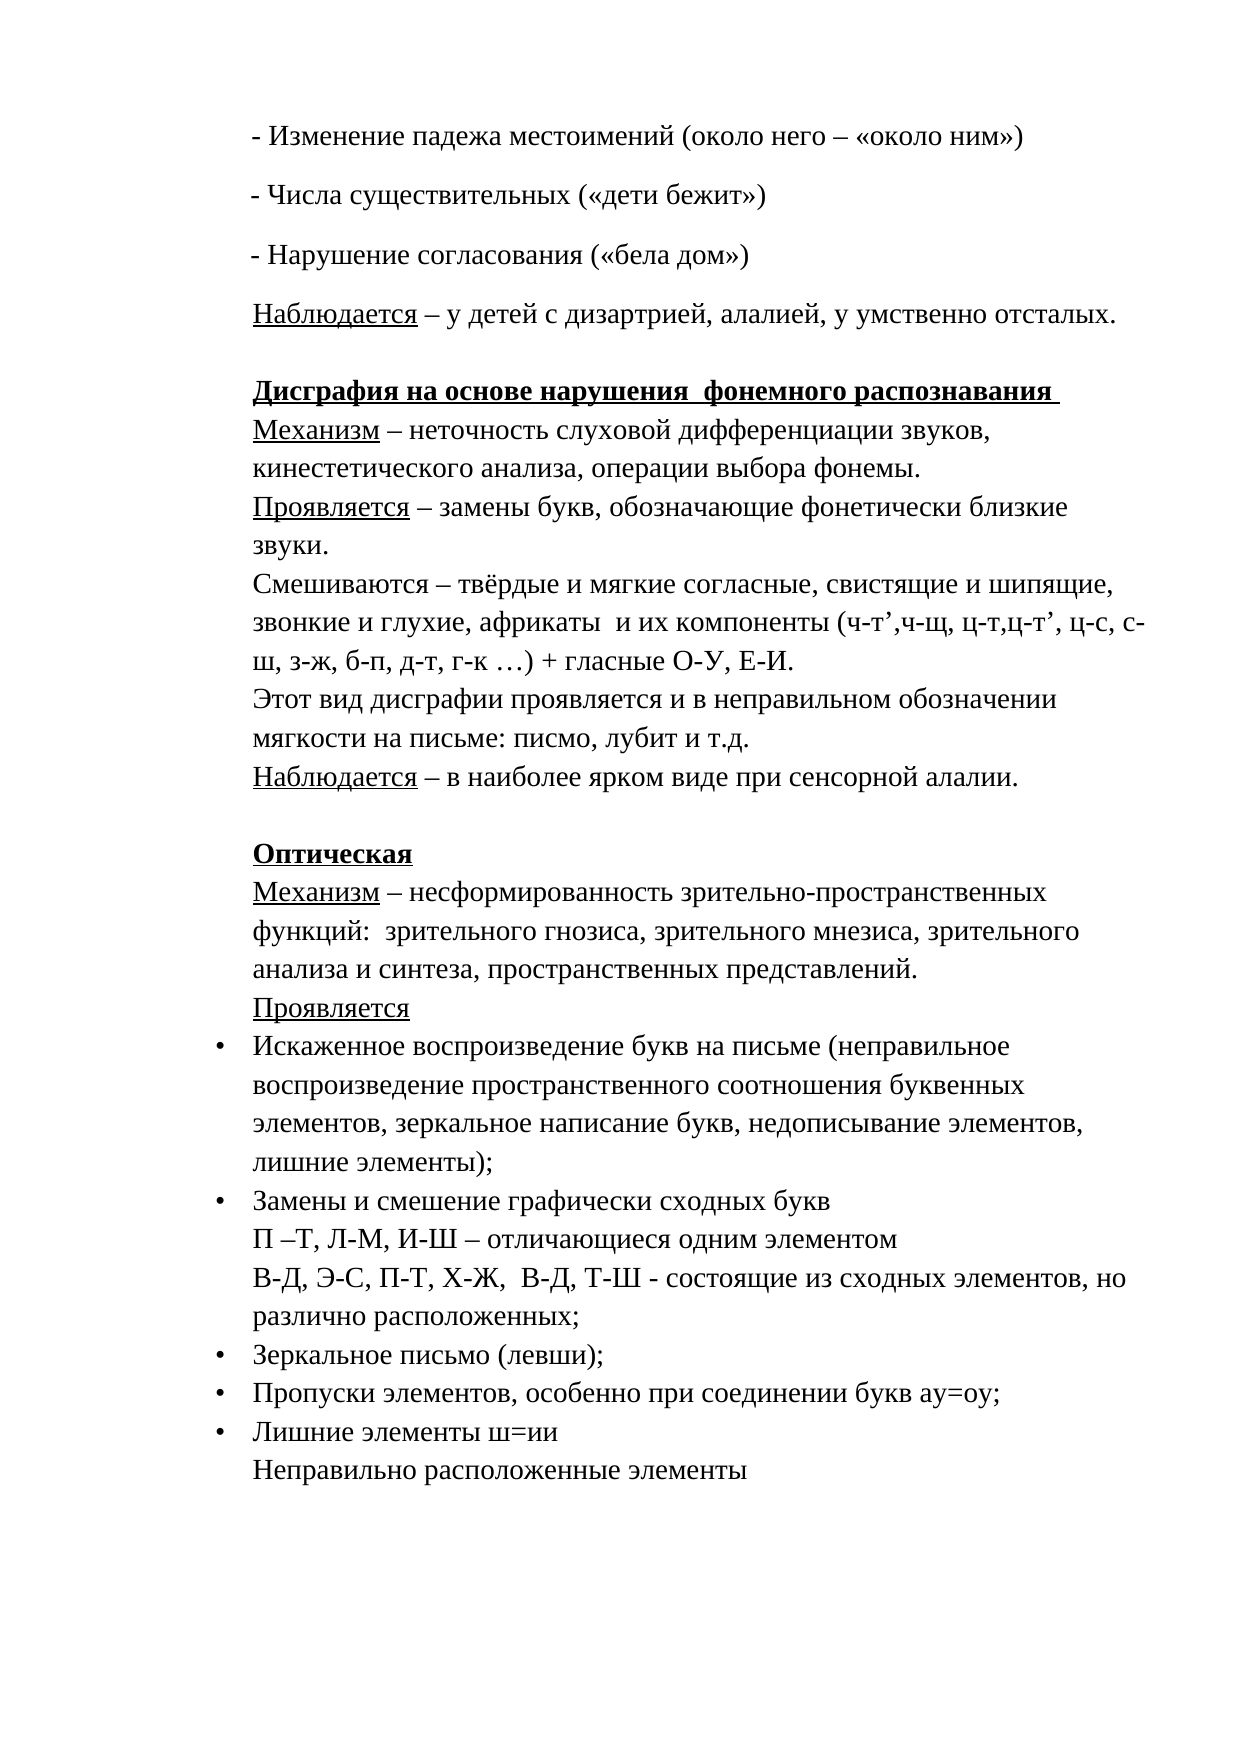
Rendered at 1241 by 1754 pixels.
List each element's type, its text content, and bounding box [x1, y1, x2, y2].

list Проявляется [252, 990, 1152, 1023]
list Лишние элементы ш=ии [215, 1414, 1152, 1447]
list Наблюдается – у детей с дизартрией, алалией, у умственно отсталых. [252, 296, 1152, 330]
list Замены и смешение графически сходных букв П –Т, Л-М, И-Ш – отличающиеся одним элементом В-Д, Э-С, П-Т, Х-Ж, В-Д, Т-Ш - состоящие из сходных элементов, но различно расположенных; [215, 1183, 1152, 1332]
text - Числа существительных («дети бежит») [177, 177, 1152, 211]
list Проявляется – замены букв, обозначающие фонетически близкие звуки. [252, 489, 1152, 561]
list Этот вид дисграфии проявляется и в неправильном обозначении мягкости на письме: писмо, лубит и т.д. [252, 682, 1152, 754]
list Зеркальное письмо (левши); [215, 1337, 1152, 1370]
text - Нарушение согласования («бела дом») [177, 237, 1152, 270]
text - Изменение падежа местоимений (около него – «около ним») [215, 118, 1152, 152]
list Неправильно расположенные элементы [252, 1452, 1152, 1486]
list Наблюдается – в наиболее ярком виде при сенсорной алалии. [252, 759, 1152, 792]
list Оптическая [252, 836, 1152, 869]
list Пропуски элементов, особенно при соединении букв ау=оу; [215, 1375, 1152, 1409]
list Механизм – неточность слуховой дифференциации звуков, кинестетического анализа, операции выбора фонемы. [252, 412, 1152, 484]
list Дисграфия на основе нарушения фонемного распознавания [252, 373, 1152, 407]
list Смешиваются – твёрдые и мягкие согласные, свистящие и шипящие, звонкие и глухие, африкаты и их компоненты (ч-т’,ч-щ, ц-т,ц-т’, ц-с, с-ш, з-ж, б-п, д-т, г-к …) + гласные О-У, Е-И. [252, 566, 1152, 677]
list Искаженное воспроизведение букв на письме (неправильное воспроизведение пространственного соотношения буквенных элементов, зеркальное написание букв, недописывание элементов, лишние элементы); [215, 1028, 1152, 1178]
list Механизм – несформированность зрительно-пространственных функций: зрительного гнозиса, зрительного мнезиса, зрительного анализа и синтеза, пространственных представлений. [252, 874, 1152, 985]
